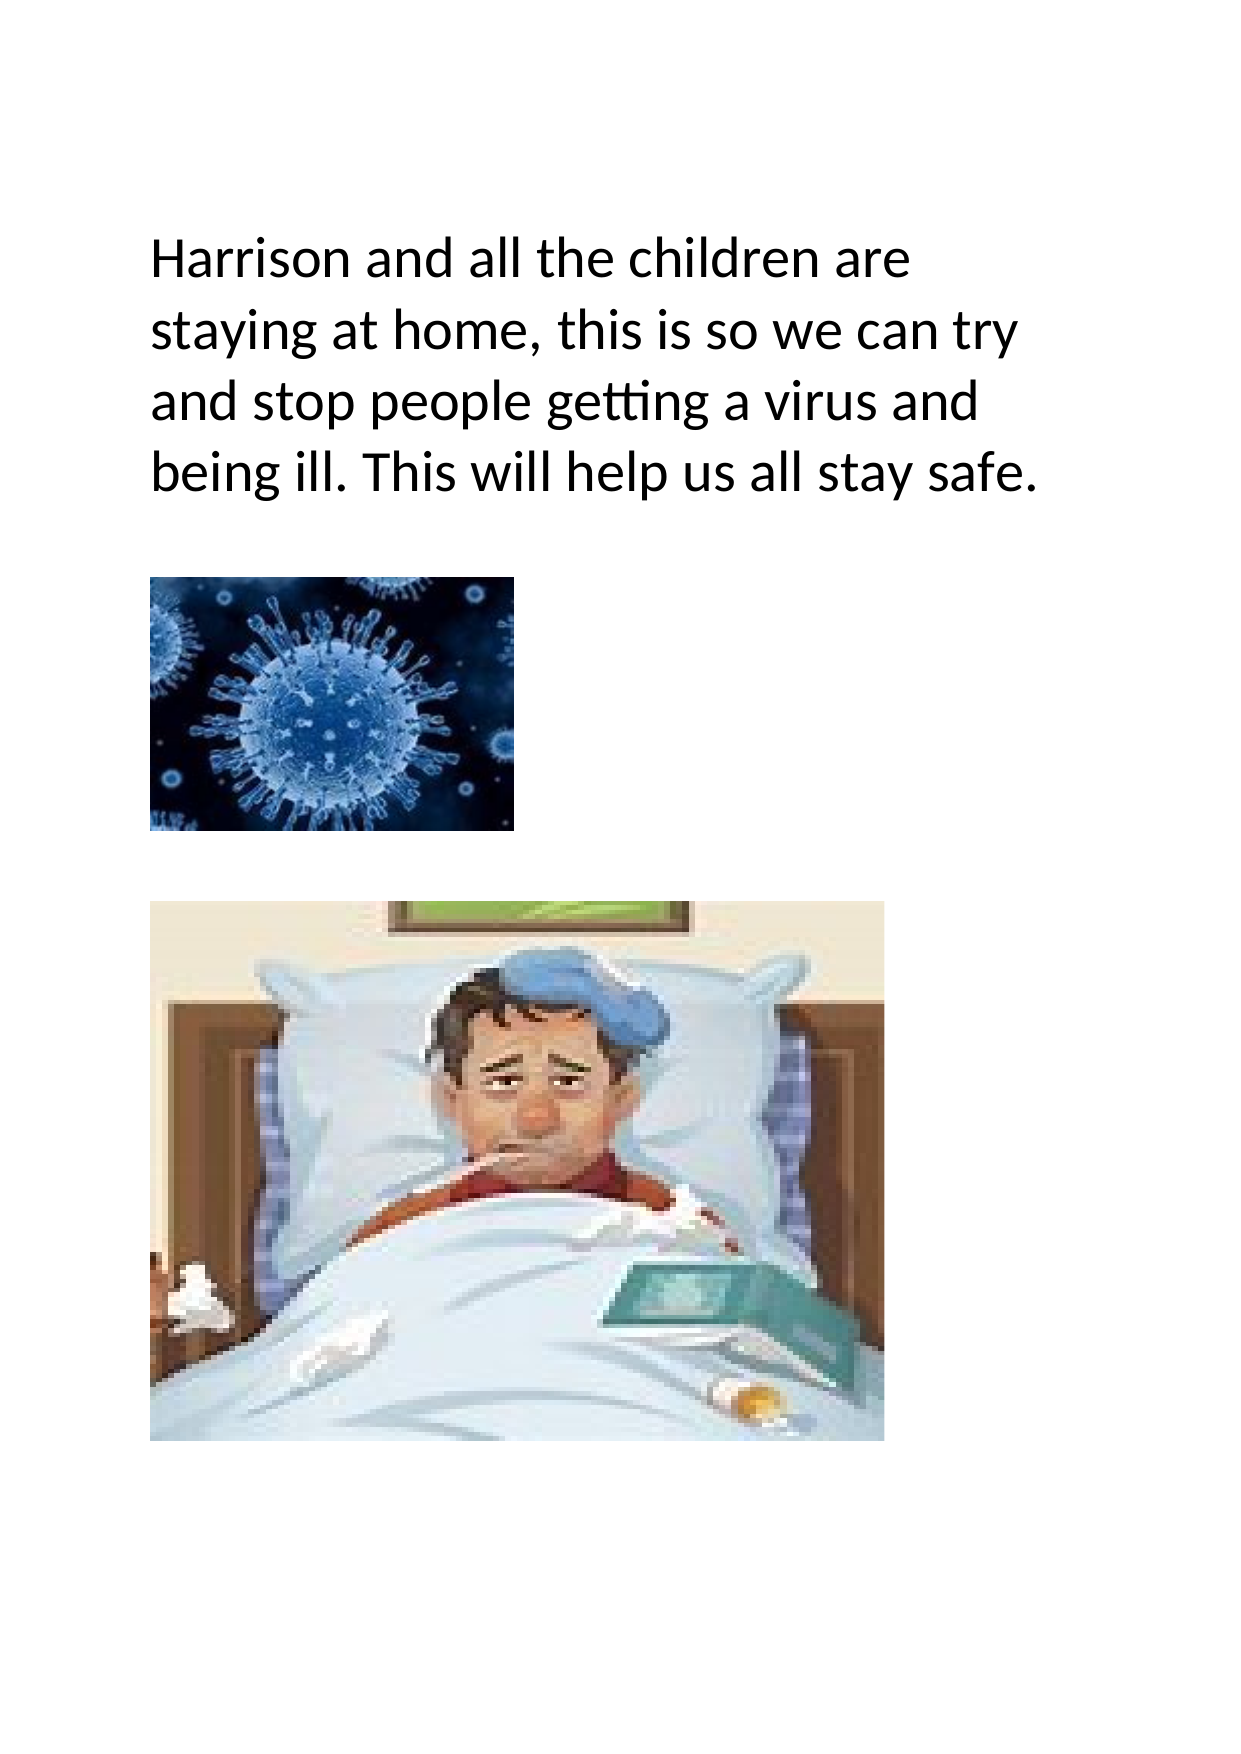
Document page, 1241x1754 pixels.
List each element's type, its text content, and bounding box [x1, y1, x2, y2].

picture [150, 901, 885, 1441]
picture [150, 577, 514, 831]
text Harrison and all the children are staying at home, this is so we can try and stop people getting a virus and being ill. This will help us all stay safe. [150, 221, 1090, 506]
